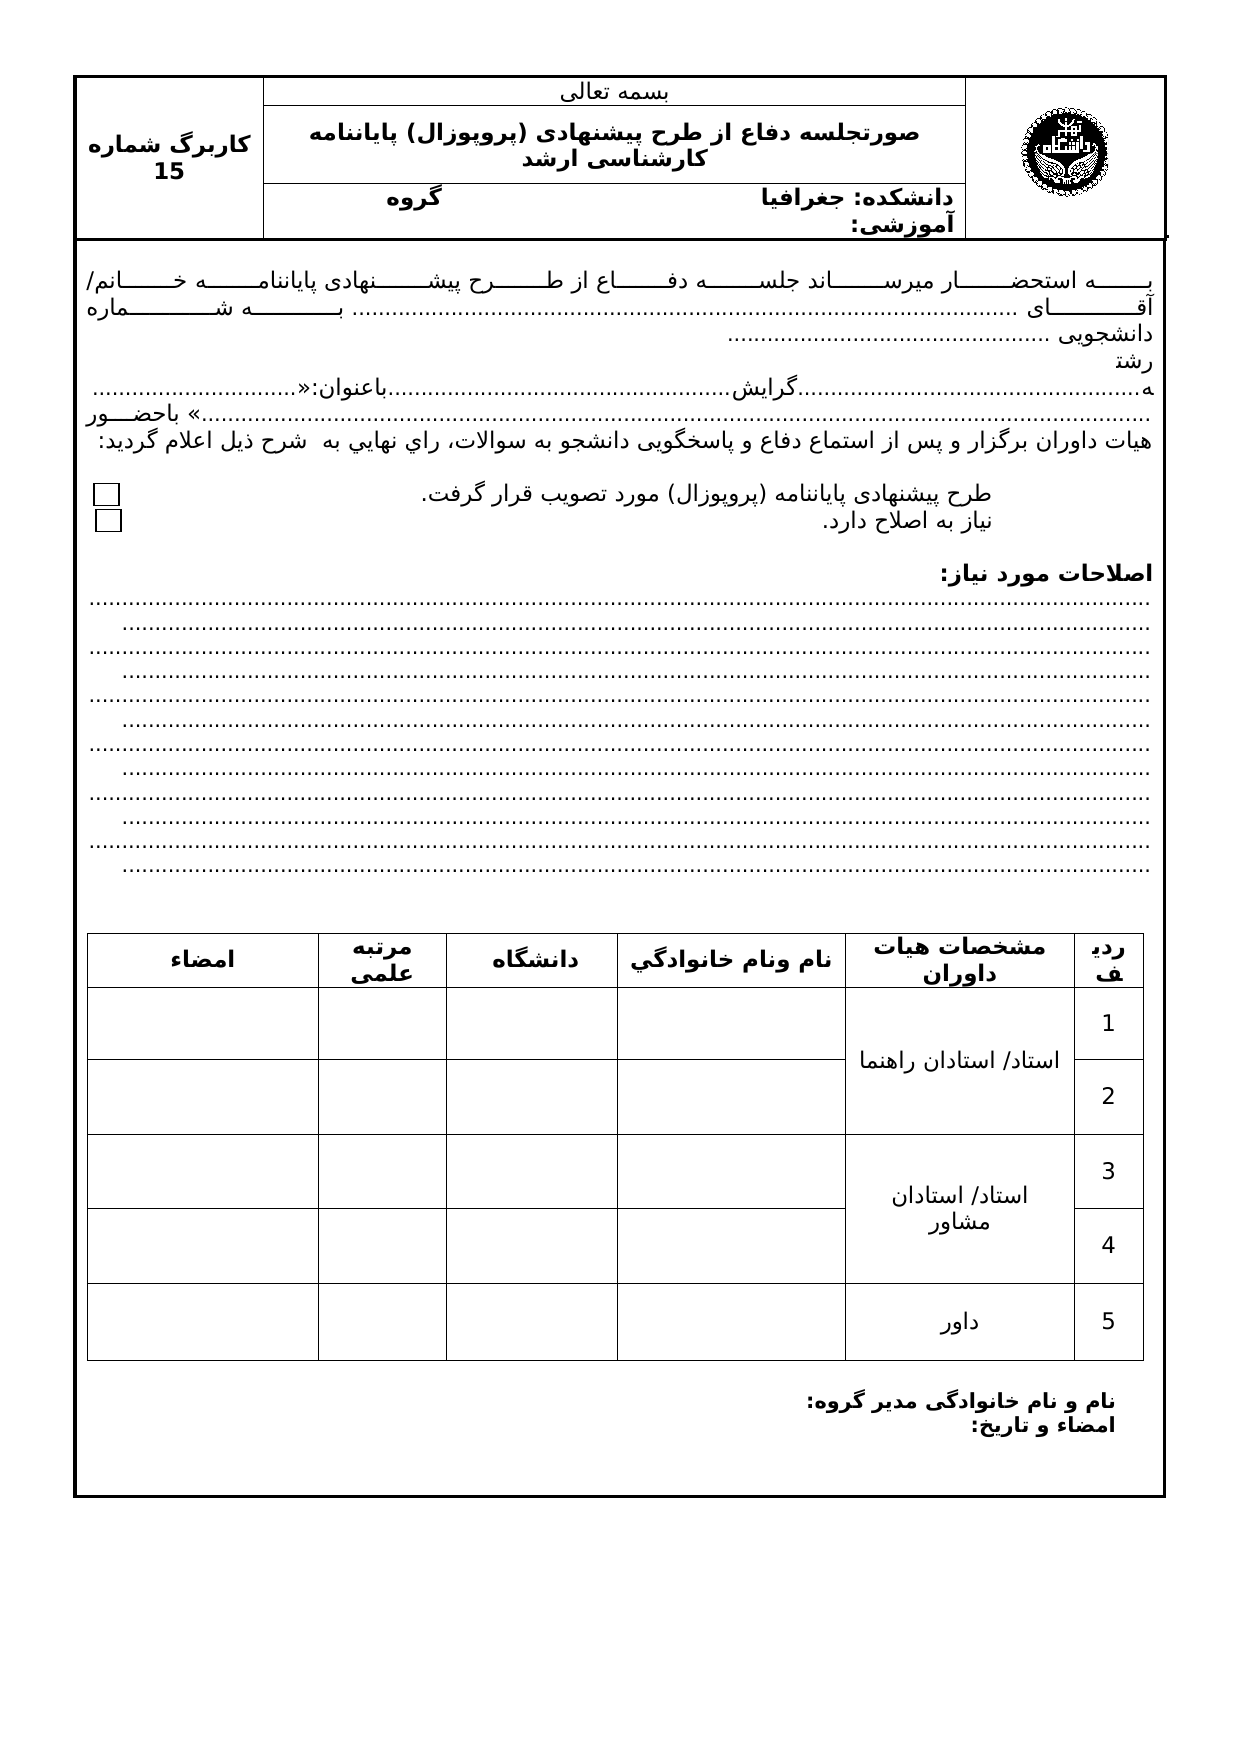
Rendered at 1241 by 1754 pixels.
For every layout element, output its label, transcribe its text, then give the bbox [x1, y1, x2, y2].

table_header [966, 78, 1164, 238]
table_header کاربرگ شماره 15 [77, 78, 263, 238]
table_header بسمه تعالی [264, 78, 965, 105]
table_cell به استحضار می‏رساند جلسه دفاع از طرح پیشنهادی پایان‏نامه خانم/ آقای ..................................................................................................... به شماره دانشجویی ................................................. رشته....................................................گرایش....................................................باعنوان:«...............................................................................................................................................................................» باحضور هيات داوران برگزار و پس از استماع دفاع و پاسخگویی دانشجو به سوالات، راي نهايي به شرح ذيل اعلام گرديد: طرح پیشنهادی پایان‏نامه (پروپوزال) مورد تصویب قرار گرفت. نیاز به اصلاح دارد. اصلاحات مورد نیاز: ............................................................................................................................................................................................................................................................................................................................. ............................................................................................................................................................................................................................................................................................................................. ............................................................................................................................................................................................................................................................................................................................. ............................................................................................................................................................................................................................................................................................................................. ............................................................................................................................................................................................................................................................................................................................. ............................................................................................................................................................................................................................................................................................................................. نام و نام خانوادگی مدیر گروه: امضاء و تاریخ: [77, 241, 1163, 1495]
table_cell صورتجلسه دفاع از طرح پیشنهادی (پروپوزال) پایان‏نامه کارشناسی ارشد [264, 106, 965, 183]
table_cell دانشکده: جغرافیا گروه آموزشی: [264, 184, 965, 238]
